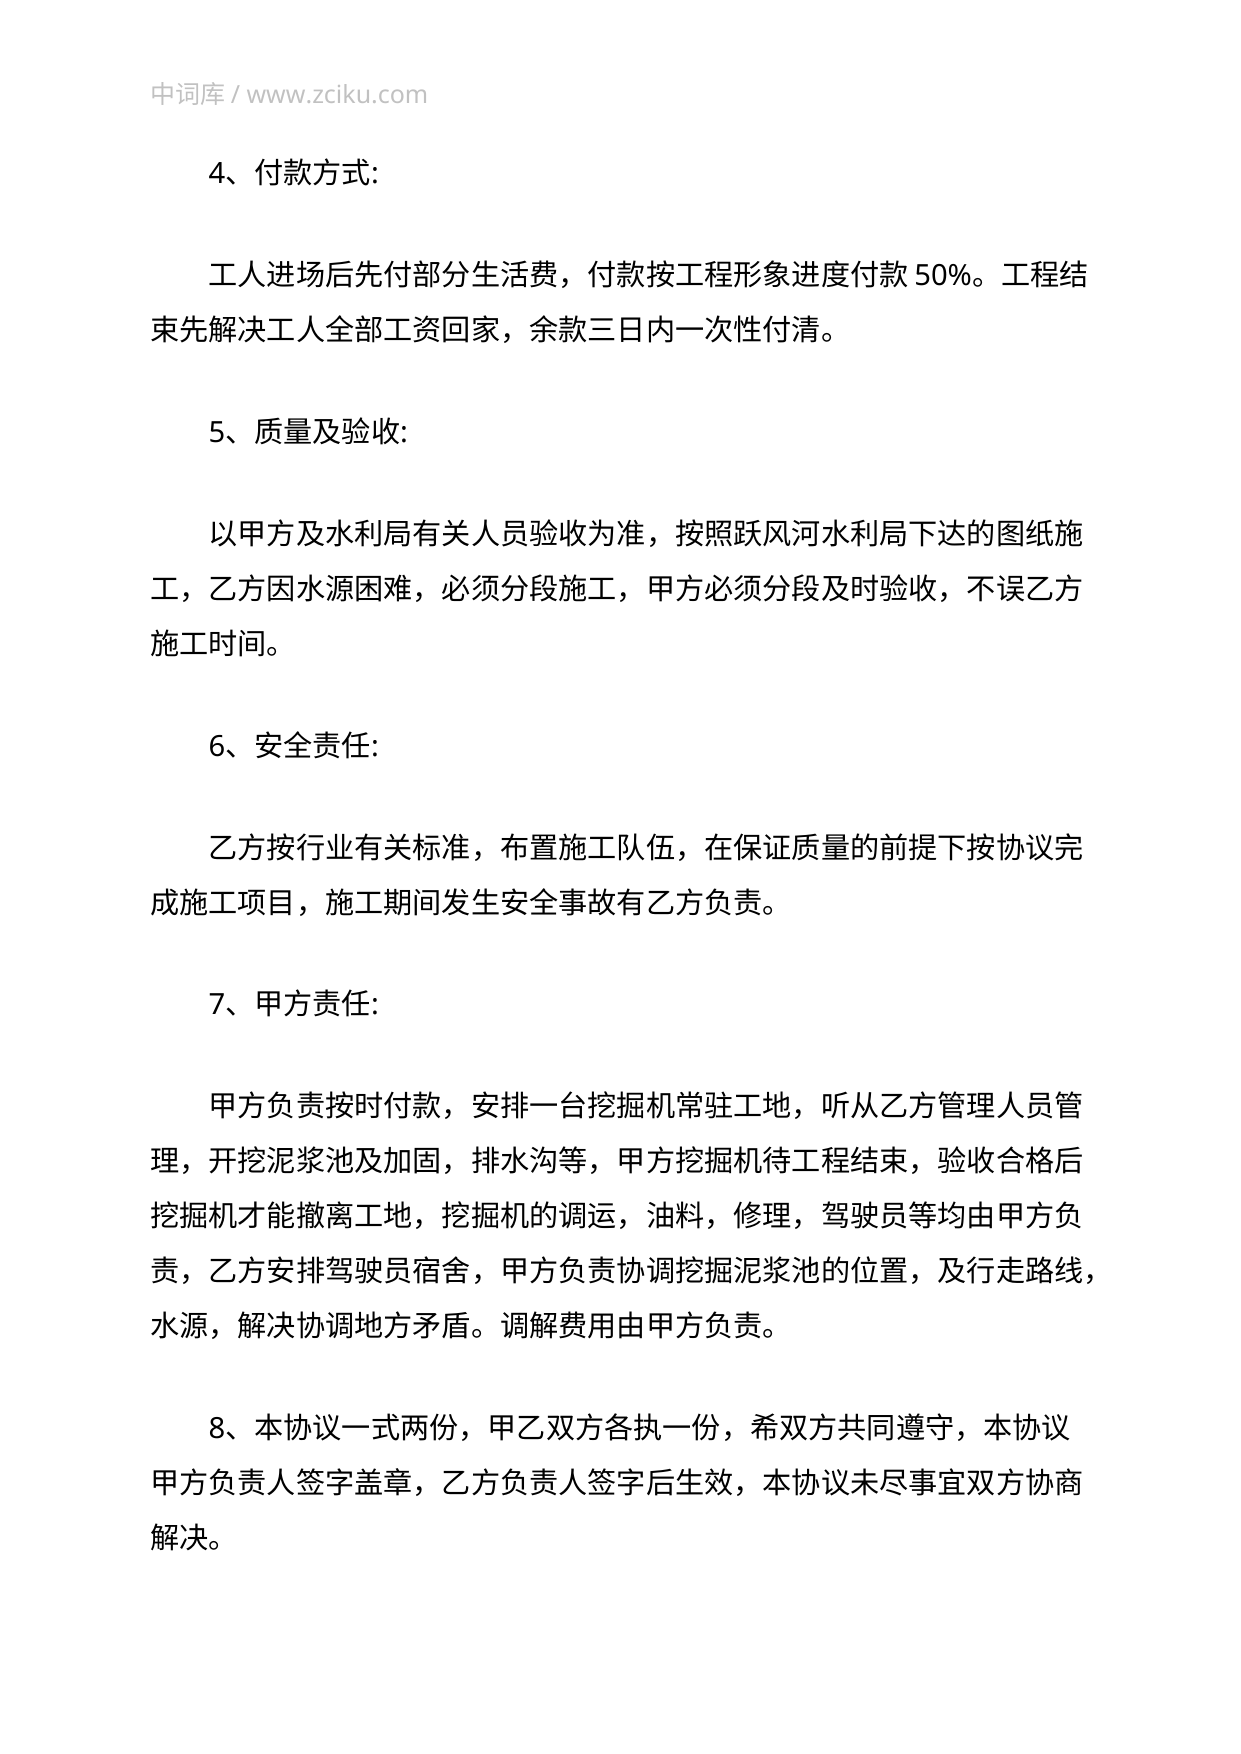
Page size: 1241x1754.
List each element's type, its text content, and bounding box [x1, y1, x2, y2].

text 5、质量及验收: [150, 409, 1090, 451]
text 7、甲方责任: [150, 981, 1090, 1023]
text 乙方按行业有关标准，布置施工队伍，在保证质量的前提下按协议完成施工项目，施工期间发生安全事故有乙方负责。 [150, 824, 1090, 921]
text 6、安全责任: [150, 722, 1090, 765]
text 4、付款方式: [150, 150, 1090, 192]
text 工人进场后先付部分生活费，付款按工程形象进度付款50%。工程结束先解决工人全部工资回家，余款三日内一次性付清。 [150, 252, 1090, 349]
text 以甲方及水利局有关人员验收为准，按照跃风河水利局下达的图纸施工，乙方因水源困难，必须分段施工，甲方必须分段及时验收，不误乙方施工时间。 [150, 511, 1090, 663]
text 甲方负责按时付款，安排一台挖掘机常驻工地，听从乙方管理人员管理，开挖泥浆池及加固，排水沟等，甲方挖掘机待工程结束，验收合格后挖掘机才能撤离工地，挖掘机的调运，油料，修理，驾驶员等均由甲方负责，乙方安排驾驶员宿舍，甲方负责协调挖掘泥浆池的位置，及行走路线，水源，解决协调地方矛盾。调解费用由甲方负责。 [150, 1083, 1090, 1345]
text 8、本协议一式两份，甲乙双方各执一份，希双方共同遵守，本协议甲方负责人签字盖章，乙方负责人签字后生效，本协议未尽事宜双方协商解决。 [150, 1404, 1090, 1556]
